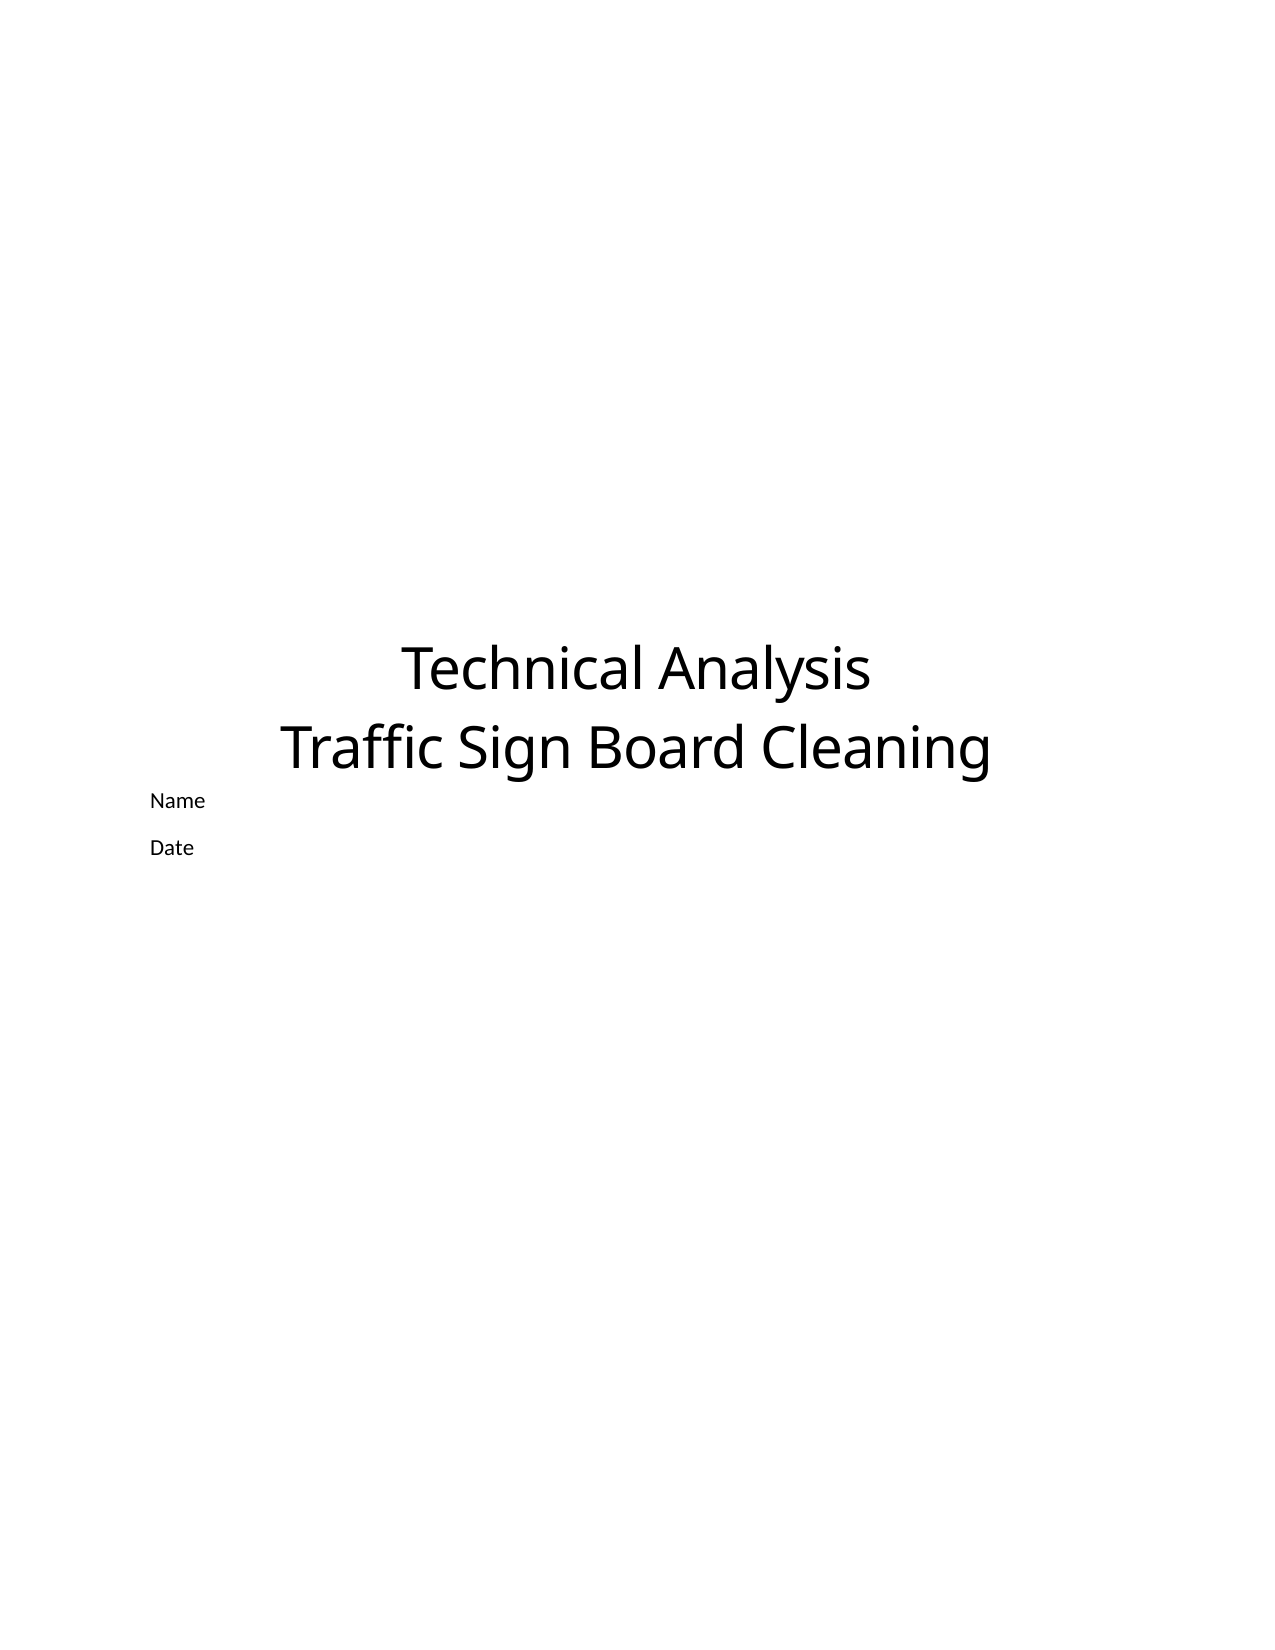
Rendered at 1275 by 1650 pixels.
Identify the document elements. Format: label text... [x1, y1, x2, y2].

title Traffic Sign Board Cleaning [150, 706, 1125, 786]
text Date [150, 833, 1125, 861]
text Name [150, 786, 1125, 814]
title Technical Analysis [150, 627, 1125, 706]
